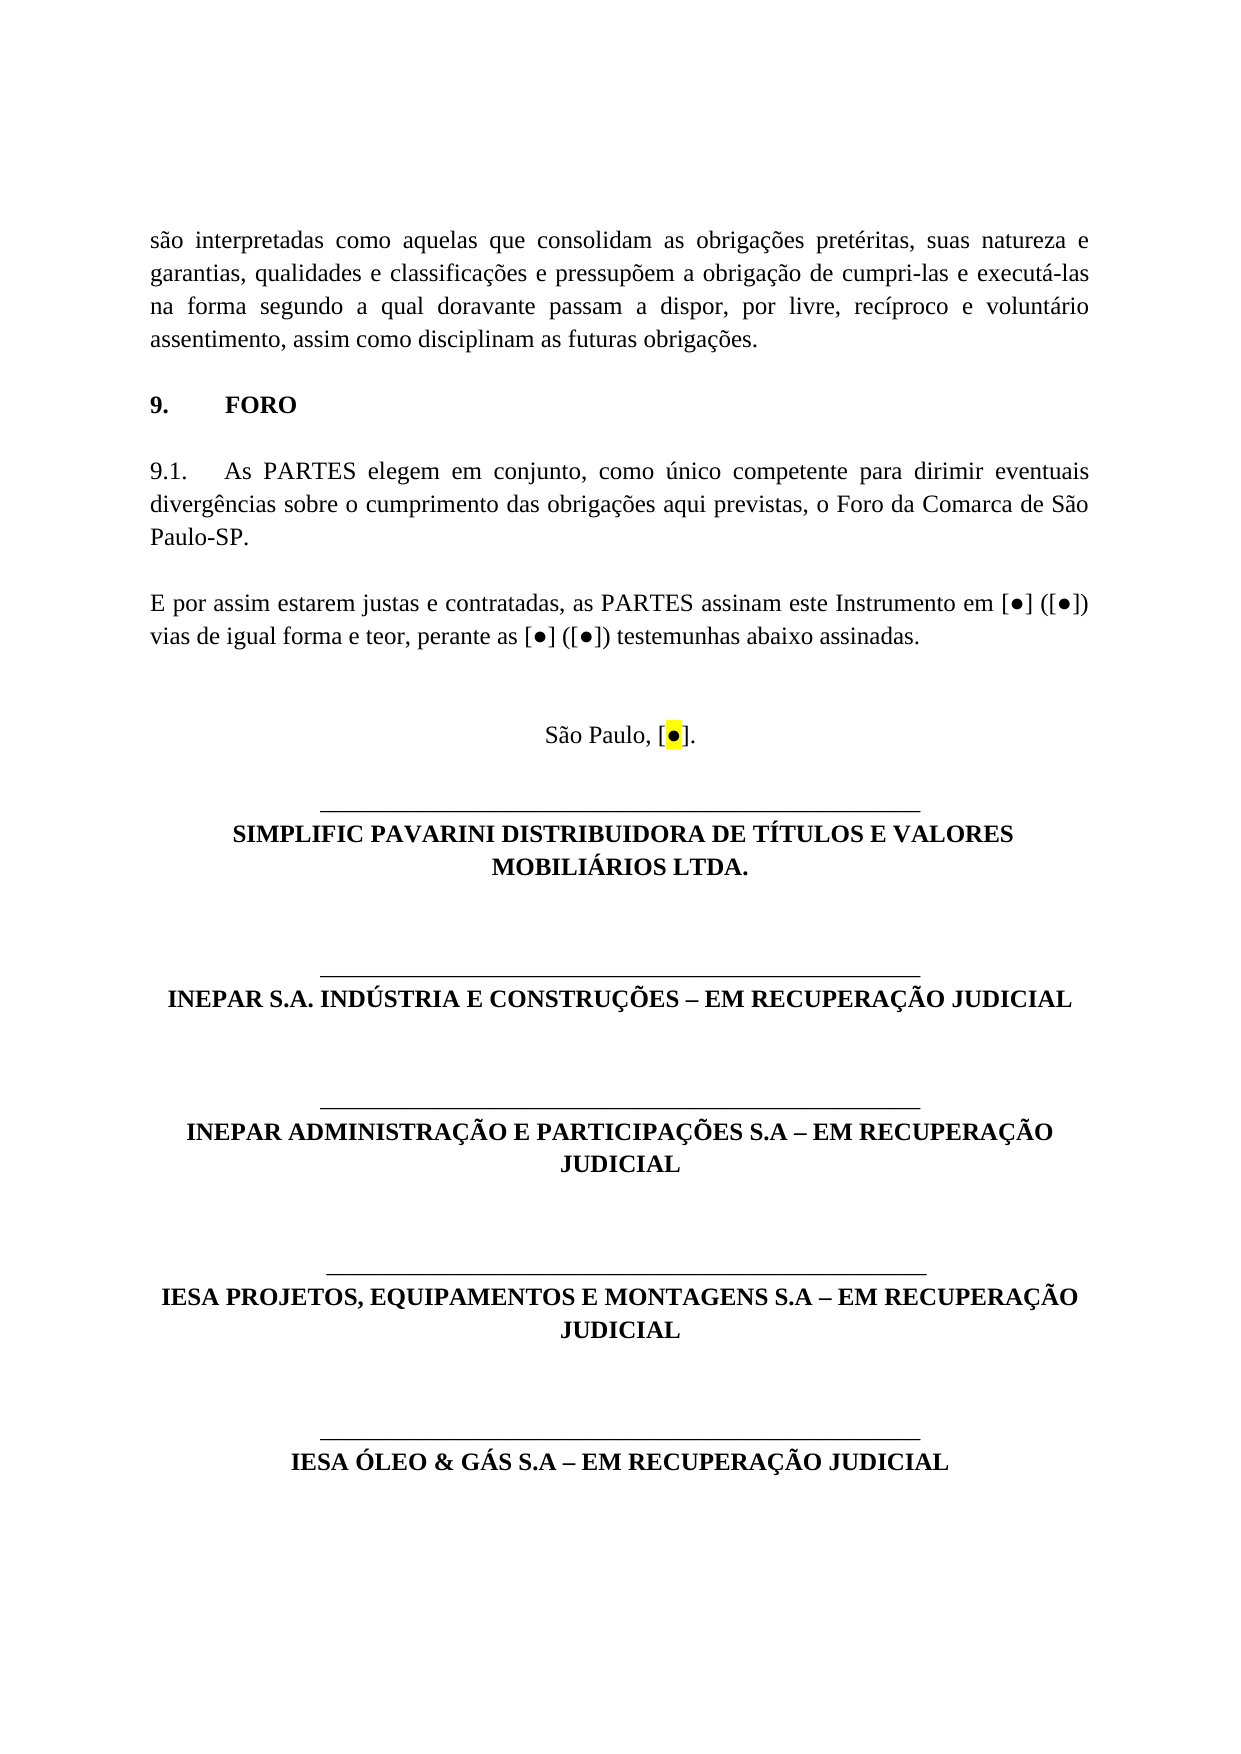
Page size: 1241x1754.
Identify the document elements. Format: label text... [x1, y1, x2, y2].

text IESA ÓLEO & GÁS S.A – EM RECUPERAÇÃO JUDICIAL [150, 1447, 1090, 1476]
text ________________________________________________ [150, 786, 1090, 815]
text São Paulo, [●]. [681, 720, 1090, 749]
text ________________________________________________ [150, 1249, 1090, 1277]
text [150, 1414, 1090, 1442]
text ________________________________________________ [150, 1083, 1090, 1112]
text SIMPLIFIC PAVARINI DISTRIBUIDORA DE TÍTULOS E VALORES MOBILIÁRIOS LTDA. [150, 819, 1090, 881]
text INEPAR S.A. INDÚSTRIA E CONSTRUÇÕES – EM RECUPERAÇÃO JUDICIAL [150, 984, 1090, 1013]
text IESA PROJETOS, EQUIPAMENTOS E MONTAGENS S.A – EM RECUPERAÇÃO JUDICIAL [150, 1282, 1090, 1343]
text E por assim estarem justas e contratadas, as PARTES assinam este Instrumento em [●] ([●]) vias de igual forma e teor, perante as [●] ([●]) testemunhas abaixo assinadas. [150, 588, 1090, 650]
text INEPAR ADMINISTRAÇÃO E PARTICIPAÇÕES S.A – EM RECUPERAÇÃO JUDICIAL [150, 1117, 1090, 1178]
text ________________________________________________ [150, 951, 1090, 980]
list FORO [150, 390, 1090, 419]
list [150, 225, 1090, 353]
list As PARTES elegem em conjunto, como único competente para dirimir eventuais divergências sobre o cumprimento das obrigações aqui previstas, o Foro da Comarca de São Paulo-SP. [150, 456, 1090, 551]
text São Paulo, [●]. [150, 720, 666, 749]
